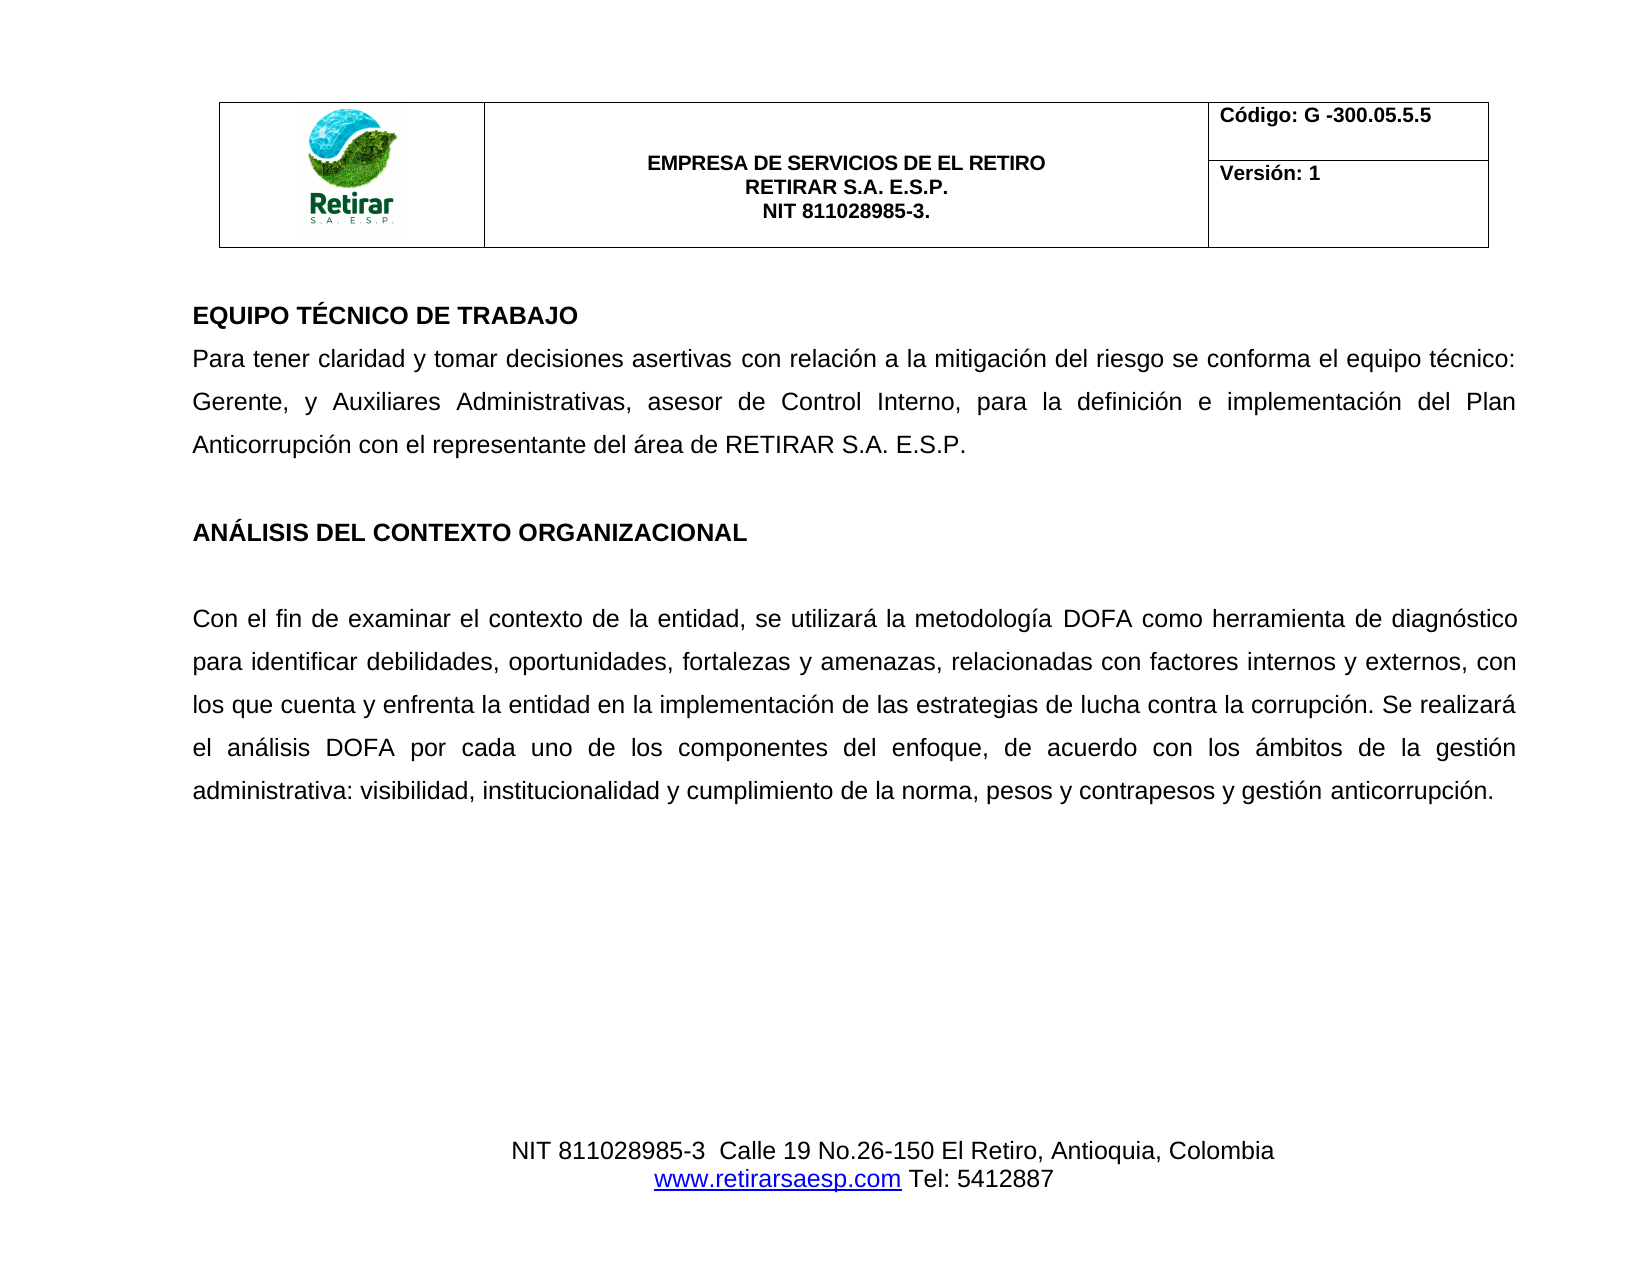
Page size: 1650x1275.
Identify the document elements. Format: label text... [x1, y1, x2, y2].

text Para tener claridad y tomar decisiones asertivas con relación a la mitigación del riesgo se conforma el equipo técnico: Gerente, y Auxiliares Administrativas, asesor de Control Interno, para la definición e implementación del Plan Anticorrupción con el representante del área de RETIRAR S.A. E.S.P. [192, 344, 1518, 459]
text ANÁLISIS DEL CONTEXTO ORGANIZACIONAL [192, 517, 1518, 546]
picture [297, 103, 407, 240]
text Con el fin de examinar el contexto de la entidad, se utilizará la metodología DOFA como herramienta de diagnóstico para identificar debilidades, oportunidades, fortalezas y amenazas, relacionadas con factores internos y externos, con los que cuenta y enfrenta la entidad en la implementación de las estrategias de lucha contra la corrupción. Se realizará el análisis DOFA por cada uno de los componentes del enfoque, de acuerdo con los ámbitos de la gestión administrativa: visibilidad, institucionalidad y cumplimiento de la norma, pesos y contrapesos y gestión anticorrupción. [192, 604, 1518, 805]
text EQUIPO TÉCNICO DE TRABAJO [192, 301, 1526, 329]
